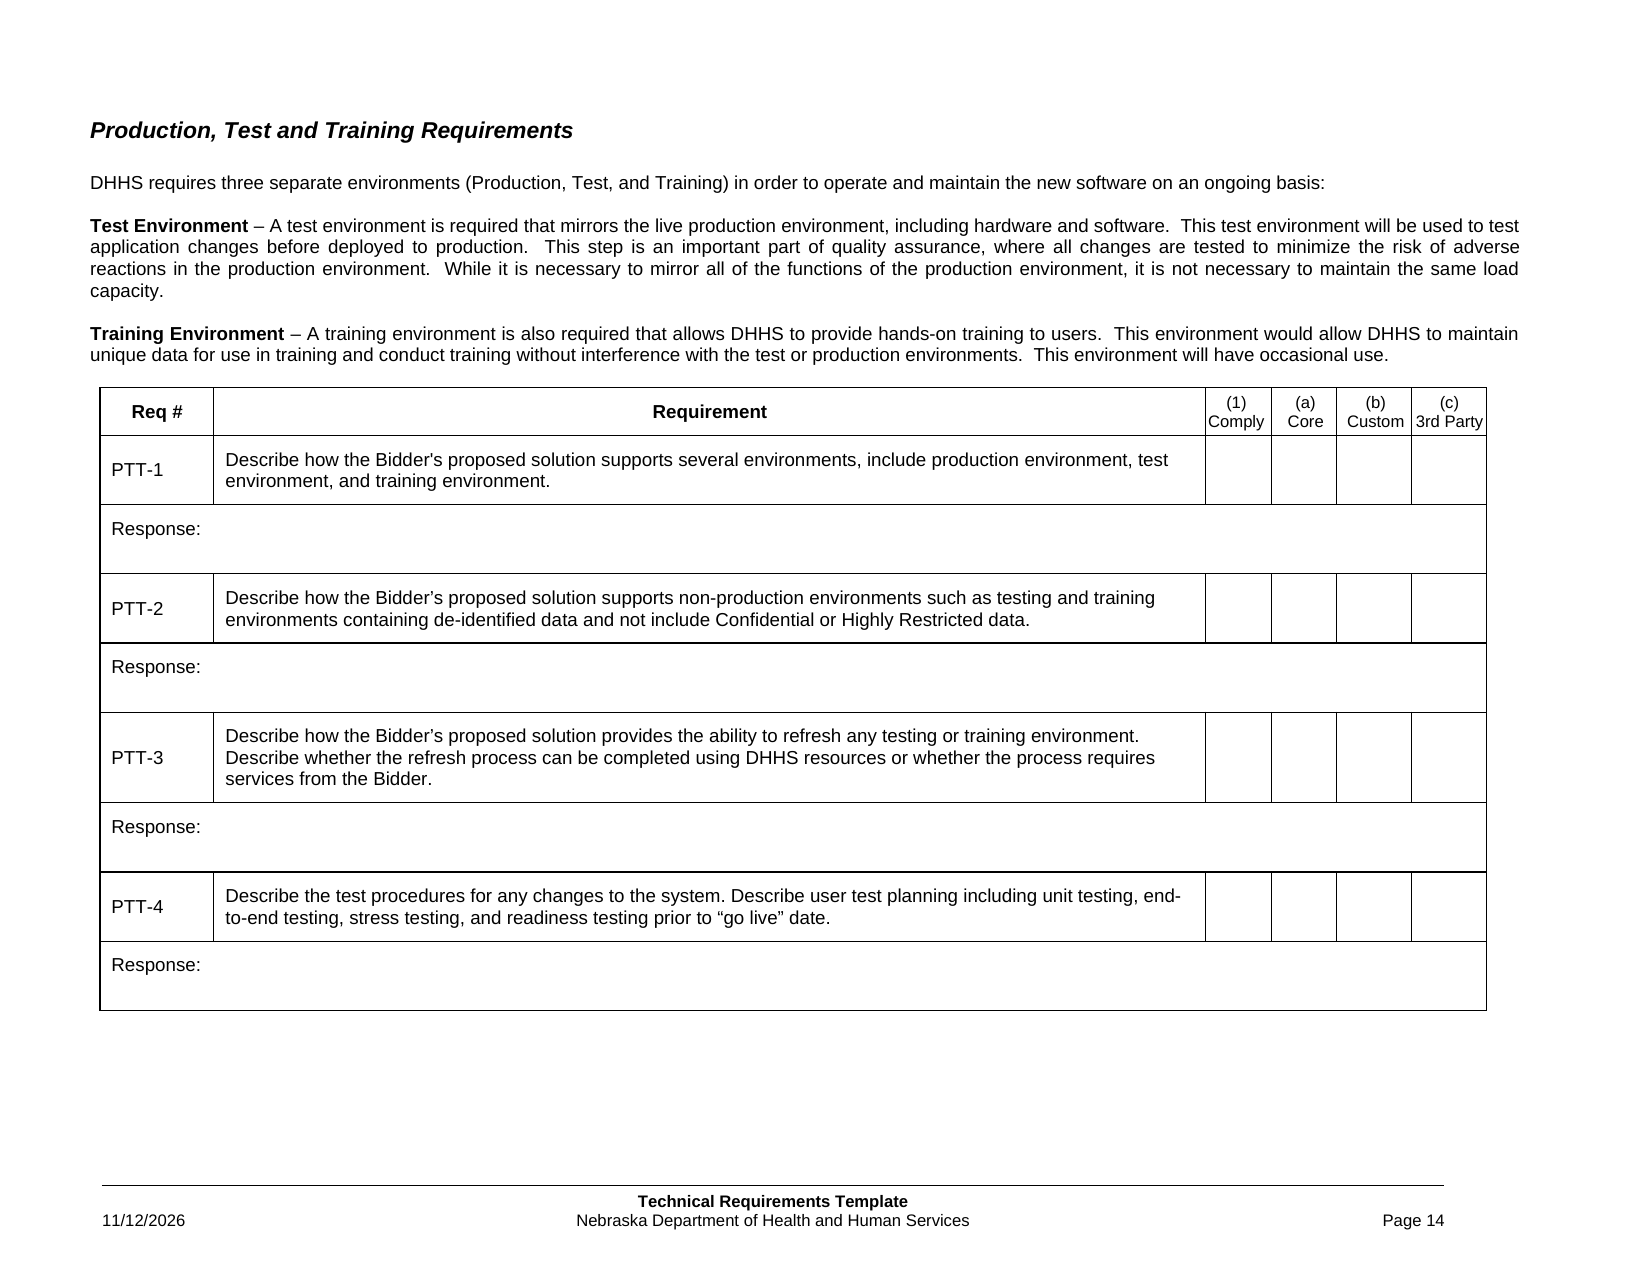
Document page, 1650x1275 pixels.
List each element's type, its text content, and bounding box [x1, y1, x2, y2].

table_cell Response: [101, 644, 1486, 712]
table_cell [1272, 873, 1336, 941]
table_cell [1272, 713, 1336, 802]
table_cell [1337, 436, 1411, 504]
table_cell [1337, 713, 1411, 802]
text Test Environment – A test environment is required that mirrors the live production environment, including hardware and software. This test environment will be used to test application changes before deployed to production. This step is an important part of quality assurance, where all changes are tested to minimize the risk of adverse reactions in the production environment. While it is necessary to mirror all of the functions of the production environment, it is not necessary to maintain the same load capacity. [90, 215, 1521, 301]
table_header (1) Comply [1206, 388, 1271, 435]
text DHHS requires three separate environments (Production, Test, and Training) in order to operate and maintain the new software on an ongoing basis: [90, 172, 1521, 193]
table_cell [1272, 574, 1336, 642]
table_cell Response: [101, 942, 1486, 1010]
table_cell [1206, 574, 1271, 642]
table_cell [1206, 436, 1271, 504]
table_cell [1337, 873, 1411, 941]
table_cell [1412, 574, 1486, 642]
text Production, Test and Training Requirements [90, 117, 1560, 144]
table_header (c) 3rd Party [1412, 388, 1486, 435]
table_cell PTT-4 [101, 873, 213, 941]
table_cell [1412, 436, 1486, 504]
table_cell PTT-1 [101, 436, 213, 504]
table_cell Describe how the Bidder’s proposed solution provides the ability to refresh any testing or training environment. Describe whether the refresh process can be completed using DHHS resources or whether the process requires services from the Bidder. [214, 713, 1205, 802]
table_cell [1206, 713, 1271, 802]
table_cell Describe the test procedures for any changes to the system. Describe user test planning including unit testing, end-to-end testing, stress testing, and readiness testing prior to “go live” date. [214, 873, 1205, 941]
table_cell [1272, 436, 1336, 504]
table_cell Describe how the Bidder’s proposed solution supports non-production environments such as testing and training environments containing de-identified data and not include Confidential or Highly Restricted data. [214, 574, 1205, 642]
table_cell [1206, 873, 1271, 941]
table_header Req # [101, 388, 213, 435]
table_cell PTT-3 [101, 713, 213, 802]
table_header (b) Custom [1337, 388, 1411, 435]
table_cell Describe how the Bidder's proposed solution supports several environments, include production environment, test environment, and training environment. [214, 436, 1205, 504]
table_cell [1412, 873, 1486, 941]
table_header (a) Core [1272, 388, 1336, 435]
table_cell Response: [101, 505, 1486, 573]
table_cell [1337, 574, 1411, 642]
table_cell [1412, 713, 1486, 802]
text Training Environment – A training environment is also required that allows DHHS to provide hands-on training to users. This environment would allow DHHS to maintain unique data for use in training and conduct training without interference with the test or production environments. This environment will have occasional use. [90, 323, 1521, 366]
table_header Requirement [214, 388, 1205, 435]
table_cell PTT-2 [101, 574, 213, 642]
table_cell Response: [101, 803, 1486, 871]
